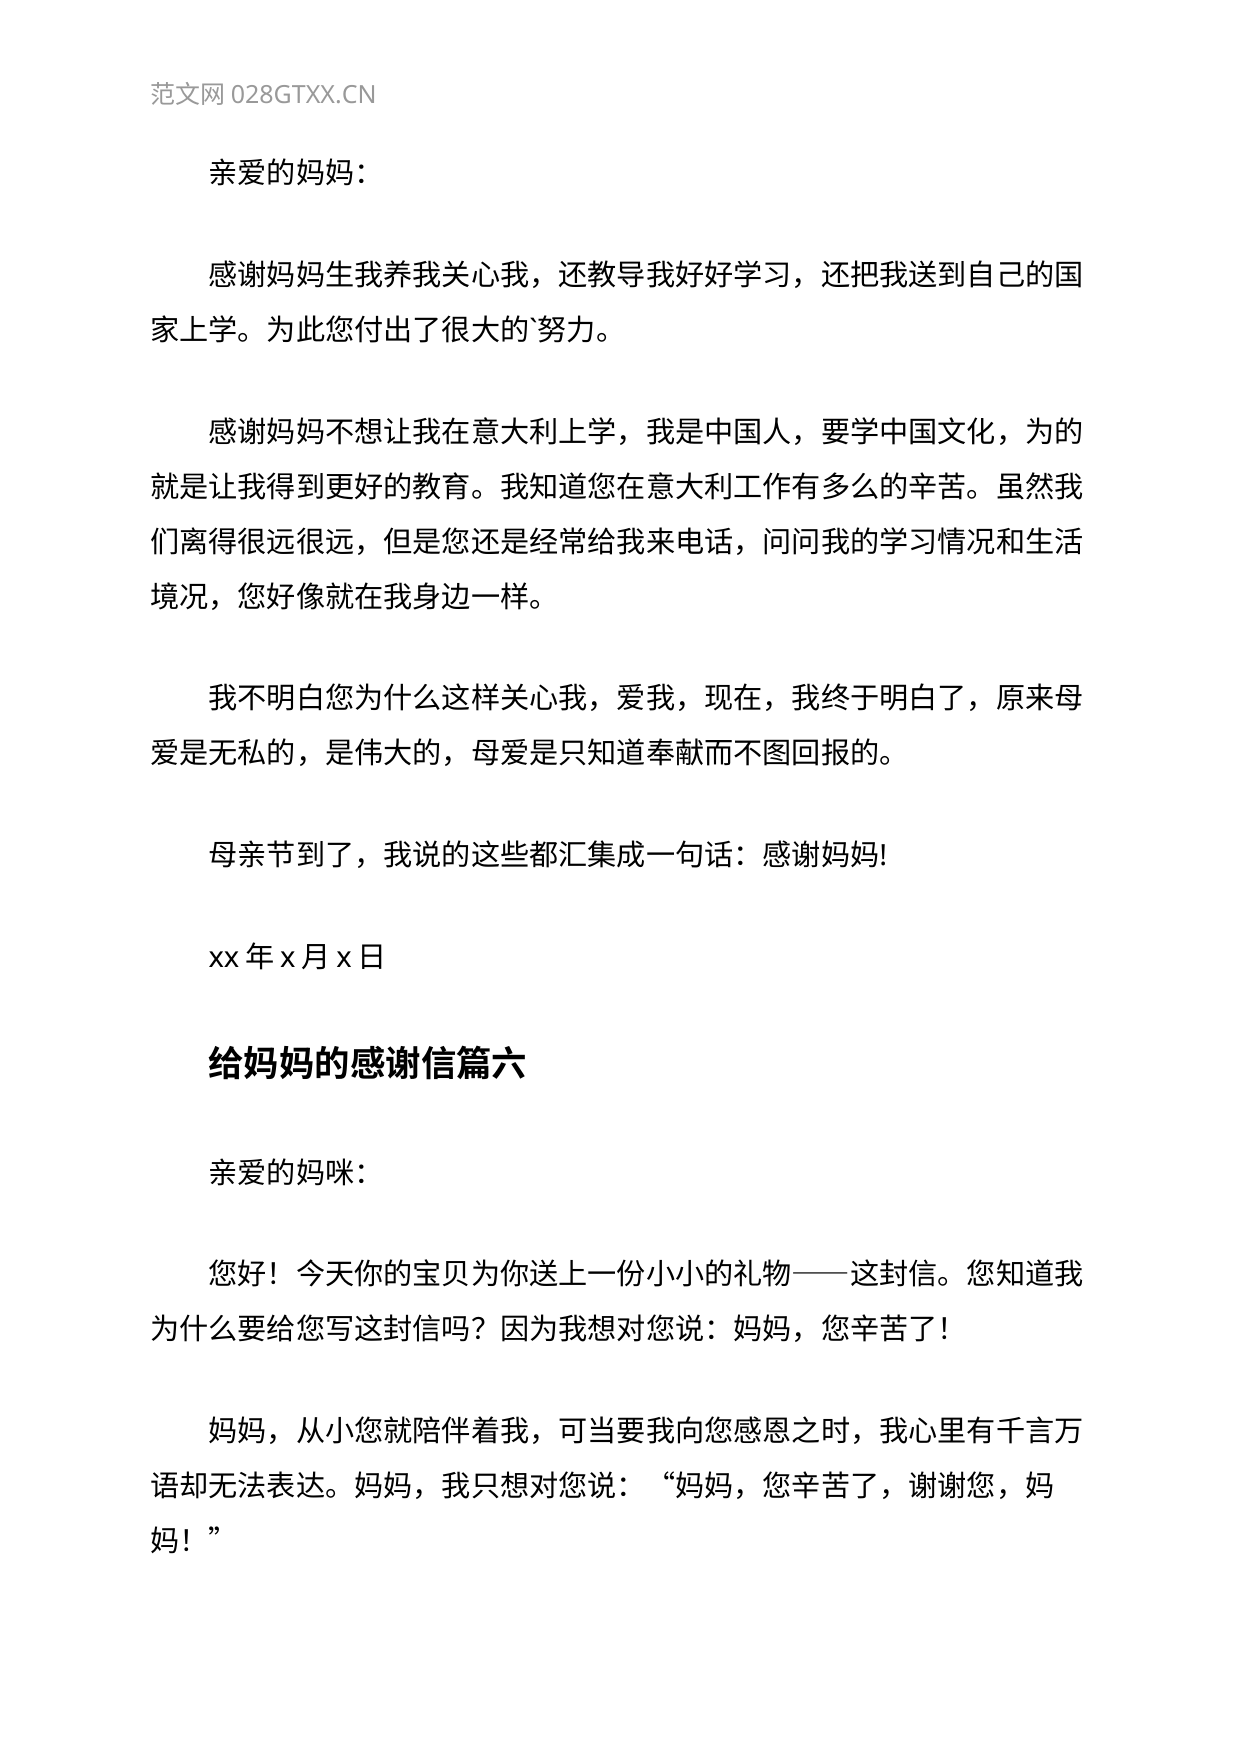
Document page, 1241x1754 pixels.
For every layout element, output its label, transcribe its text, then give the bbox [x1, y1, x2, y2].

text 母亲节到了，我说的这些都汇集成一句话：感谢妈妈! [150, 832, 1090, 874]
text 给妈妈的感谢信篇六 [150, 1036, 1090, 1087]
text 感谢妈妈不想让我在意大利上学，我是中国人，要学中国文化，为的就是让我得到更好的教育。我知道您在意大利工作有多么的辛苦。虽然我们离得很远很远，但是您还是经常给我来电话，问问我的学习情况和生活境况，您好像就在我身边一样。 [150, 409, 1090, 616]
text 感谢妈妈生我养我关心我，还教导我好好学习，还把我送到自己的国家上学。为此您付出了很大的`努力。 [150, 252, 1090, 349]
text 亲爱的妈妈： [150, 150, 1090, 192]
text xx年x月x日 [150, 934, 1090, 976]
text 我不明白您为什么这样关心我，爱我，现在，我终于明白了，原来母爱是无私的，是伟大的，母爱是只知道奉献而不图回报的。 [150, 675, 1090, 772]
text 您好！今天你的宝贝为你送上一份小小的礼物——这封信。您知道我为什么要给您写这封信吗？因为我想对您说：妈妈，您辛苦了！ [150, 1251, 1090, 1348]
text 亲爱的妈咪： [150, 1149, 1090, 1191]
text 妈妈，从小您就陪伴着我，可当要我向您感恩之时，我心里有千言万语却无法表达。妈妈，我只想对您说：“妈妈，您辛苦了，谢谢您，妈妈！” [150, 1408, 1090, 1560]
